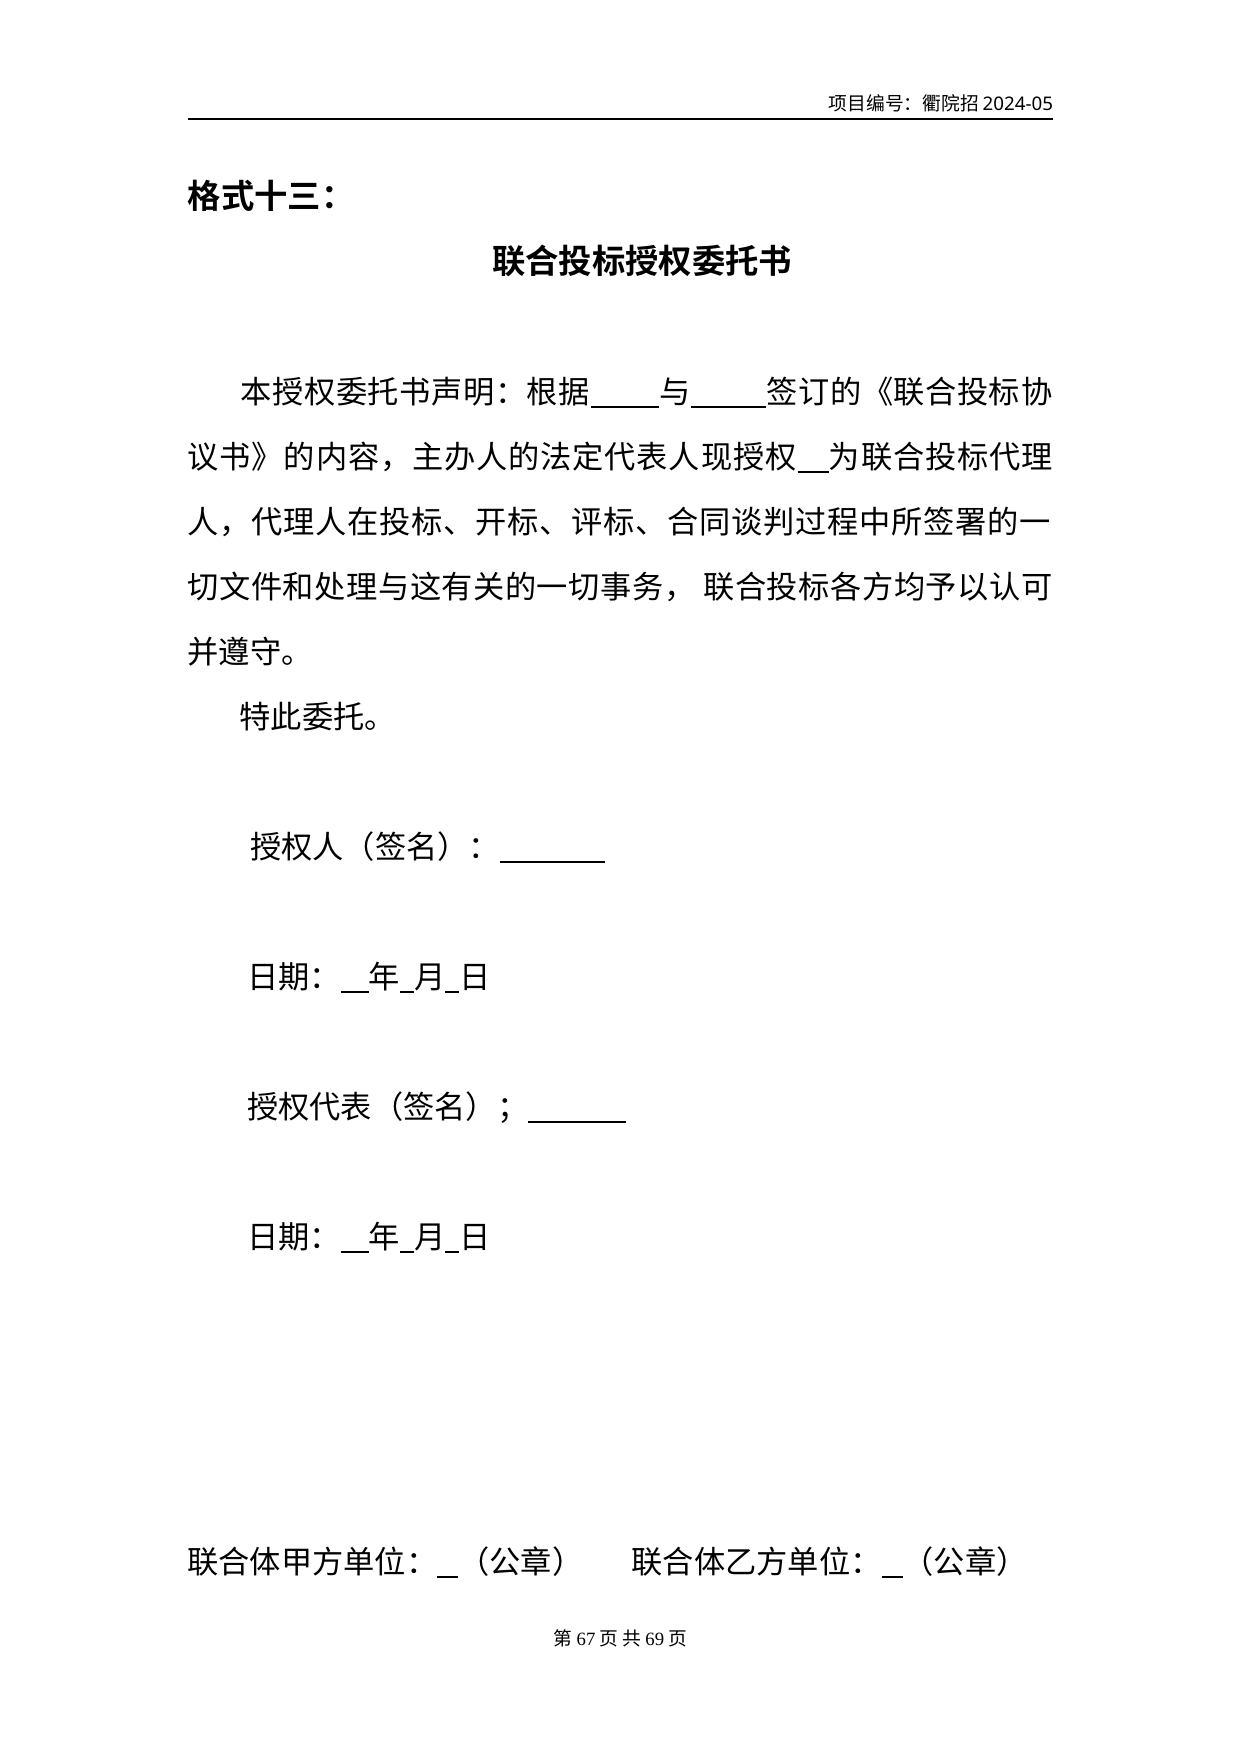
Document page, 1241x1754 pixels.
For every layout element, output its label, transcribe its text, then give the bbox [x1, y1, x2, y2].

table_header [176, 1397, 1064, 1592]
text 格式十三： [187, 162, 1053, 227]
text 日期： 年 月 日 [231, 942, 1053, 1007]
text 联合投标授权委托书 [187, 227, 1053, 292]
text 日期： 年 月 日 [187, 1202, 1053, 1267]
text 授权人（签名）： [187, 812, 1053, 877]
text 特此委托。 [187, 682, 1053, 747]
text 授权代表（签名）； [187, 1072, 1053, 1137]
text 本授权委托书声明：根据 与 签订的《联合投标协议书》的内容，主办人的法定代表人现授权 为联合投标代理人，代理人在投标、开标、评标、合同谈判过程中所签署的一切文件和处理与这有关的一切事务， 联合投标各方均予以认可并遵守。 [187, 357, 1053, 682]
